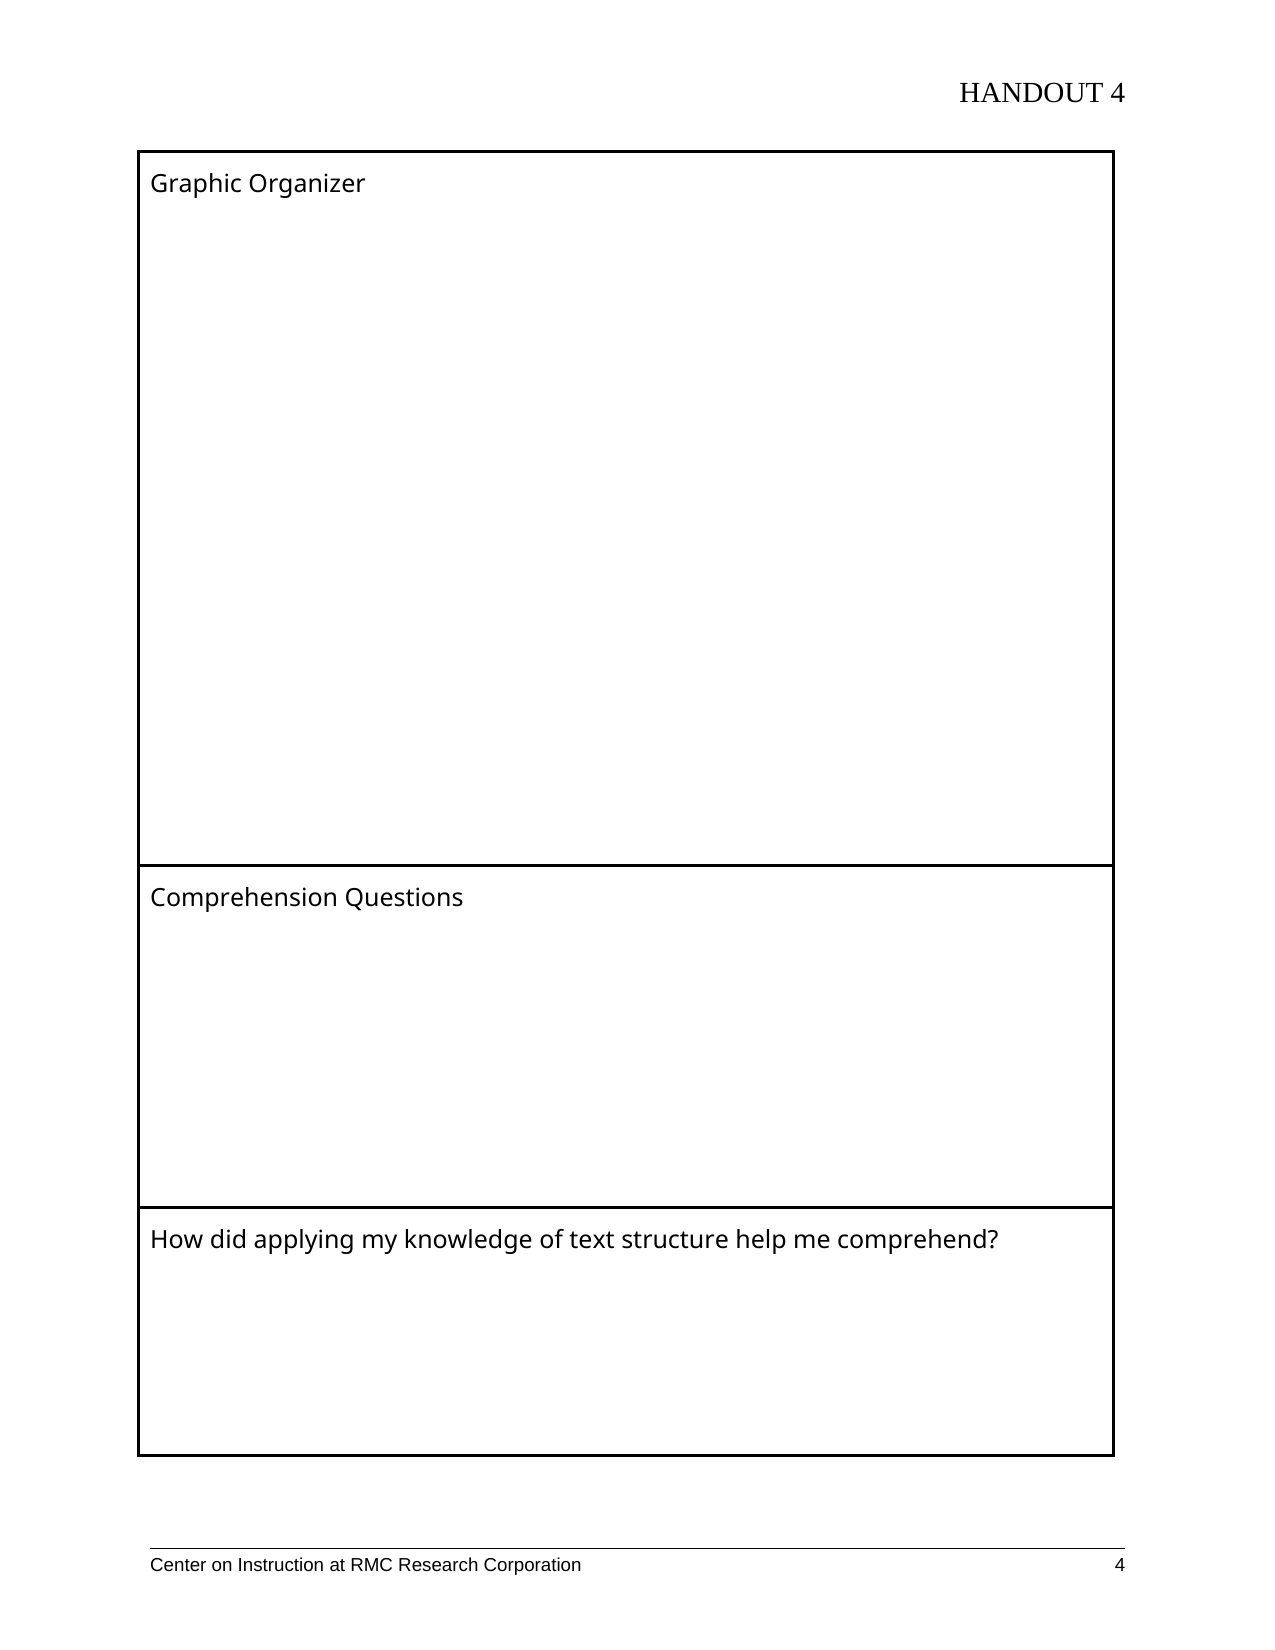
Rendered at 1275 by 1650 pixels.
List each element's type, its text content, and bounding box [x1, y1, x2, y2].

table_cell Comprehension Questions [140, 867, 1112, 1206]
table_header Graphic Organizer [140, 153, 1112, 864]
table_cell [140, 1209, 1112, 1454]
